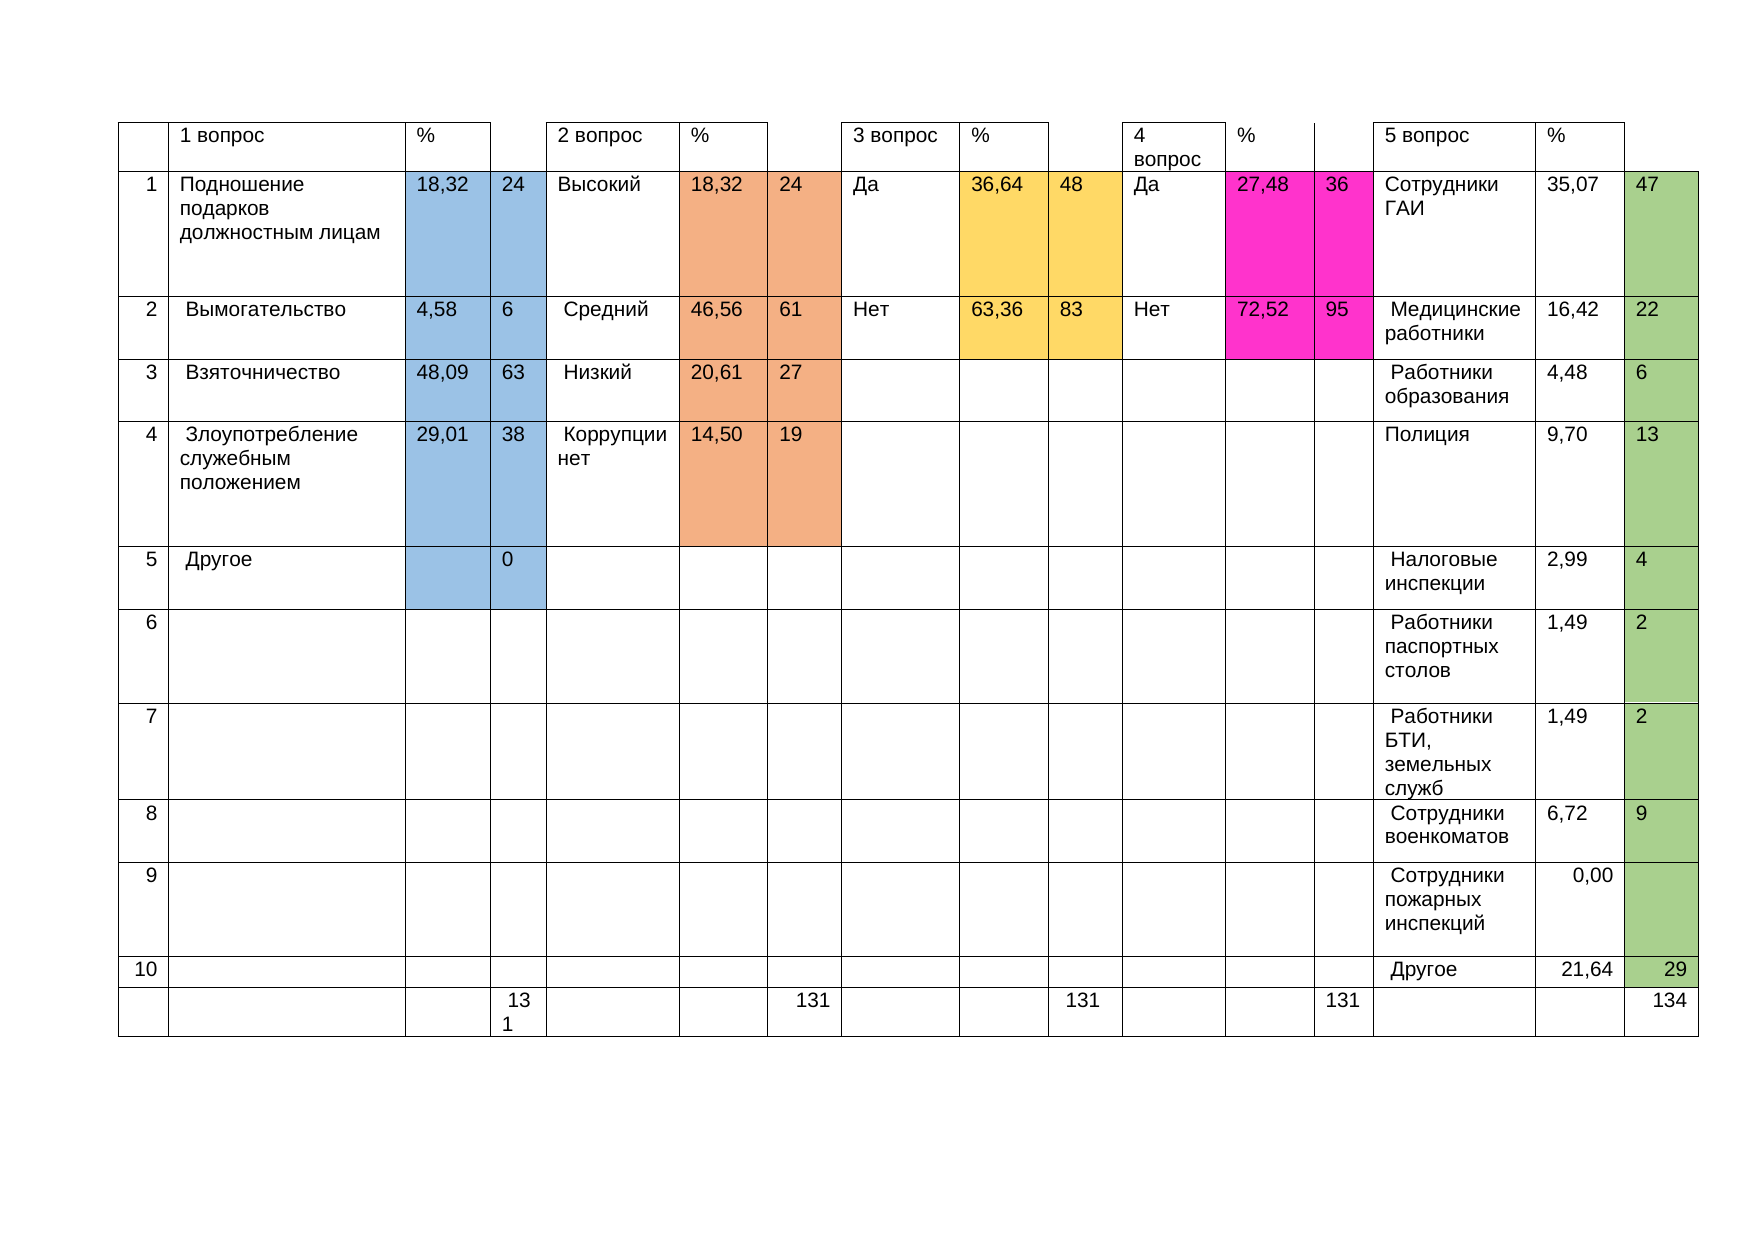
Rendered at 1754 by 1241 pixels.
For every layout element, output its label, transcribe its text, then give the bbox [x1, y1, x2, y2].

table_cell 0,00 [1536, 863, 1624, 956]
table_cell 27,48 [1226, 172, 1314, 296]
table_header 2 вопрос [547, 123, 679, 171]
table_cell [406, 704, 490, 799]
table_cell [680, 704, 767, 799]
table_cell 95 [1315, 297, 1373, 359]
table_cell 20,61 [680, 360, 767, 421]
table_cell [406, 800, 490, 862]
table_cell 18,32 [406, 172, 490, 296]
table_cell 4,58 [406, 297, 490, 359]
table_cell [1049, 360, 1122, 421]
table_cell Работники БТИ, земельных служб [1374, 704, 1535, 799]
table_cell [680, 610, 767, 702]
table_cell 6 [119, 610, 168, 702]
table_cell [547, 988, 679, 1036]
table_header % [406, 123, 490, 171]
table_cell [768, 863, 841, 956]
table_cell [842, 988, 959, 1036]
table_cell 131 [1049, 988, 1122, 1036]
table_cell [1226, 610, 1314, 702]
table_cell [960, 704, 1048, 799]
table_header [768, 122, 841, 171]
table_cell [1049, 704, 1122, 799]
table_header % [960, 123, 1048, 171]
table_cell 7 [119, 704, 168, 799]
table_cell Налоговые инспекции [1374, 547, 1535, 609]
table_cell 48 [1049, 172, 1122, 296]
table_cell Вымогательство [169, 297, 405, 359]
table_cell 36,64 [960, 172, 1048, 296]
table_cell [680, 863, 767, 956]
table_header 3 вопрос [842, 123, 959, 171]
table_cell [1315, 704, 1373, 799]
table_cell [547, 610, 679, 702]
table_cell [1123, 704, 1225, 799]
table_cell Коррупции нет [547, 422, 679, 546]
table_cell [960, 547, 1048, 609]
table_cell [1123, 610, 1225, 702]
table_cell Нет [1123, 297, 1225, 359]
table_cell [1123, 360, 1225, 421]
table_cell Медицинские работники [1374, 297, 1535, 359]
table_cell [169, 988, 405, 1036]
table_cell [547, 704, 679, 799]
table_cell Низкий [547, 360, 679, 421]
table_cell [960, 800, 1048, 862]
table_cell [960, 422, 1048, 546]
table_cell 22 [1625, 297, 1698, 359]
table_cell [1123, 800, 1225, 862]
table_cell [491, 610, 546, 702]
table_cell [1226, 988, 1314, 1036]
table_cell 9 [1625, 800, 1698, 862]
table_header 5 вопрос [1374, 123, 1535, 171]
table_cell [1226, 863, 1314, 956]
table_cell [1536, 988, 1624, 1036]
table_header 1 вопрос [169, 123, 405, 171]
table_cell Полиция [1374, 422, 1535, 546]
table_cell [842, 360, 959, 421]
table_cell Взяточничество [169, 360, 405, 421]
table_cell [1226, 547, 1314, 609]
table_cell 3 [119, 360, 168, 421]
table_cell 72,52 [1226, 297, 1314, 359]
table_cell [842, 704, 959, 799]
table_cell [680, 957, 767, 987]
table_cell 27 [768, 360, 841, 421]
table_cell 36 [1315, 172, 1373, 296]
table_header [1049, 122, 1122, 171]
table_cell [406, 988, 490, 1036]
table_cell 8 [119, 800, 168, 862]
table_cell 83 [1049, 297, 1122, 359]
table_cell 10 [119, 957, 168, 987]
table_cell [1049, 957, 1122, 987]
table_cell Злоупотребление служебным положением [169, 422, 405, 546]
table_cell 2 [119, 297, 168, 359]
table_cell [1123, 988, 1225, 1036]
table_cell [1226, 800, 1314, 862]
table_cell 134 [1625, 988, 1698, 1036]
table_cell 63,36 [960, 297, 1048, 359]
table_cell [406, 610, 490, 702]
table_cell 131 [491, 988, 546, 1036]
table_cell 1 [119, 172, 168, 296]
table_header 4 вопрос [1123, 123, 1225, 171]
table_cell [960, 957, 1048, 987]
table_header % [1536, 123, 1624, 171]
table_cell [680, 547, 767, 609]
table_cell [680, 988, 767, 1036]
table_header [119, 123, 168, 171]
table_cell [169, 704, 405, 799]
table_cell [169, 957, 405, 987]
table_cell 2 [1625, 610, 1698, 702]
table_cell Сотрудники пожарных инспекций [1374, 863, 1535, 956]
table_cell 63 [491, 360, 546, 421]
table_cell 18,32 [680, 172, 767, 296]
table_cell [491, 863, 546, 956]
table_cell [491, 704, 546, 799]
table_cell [547, 957, 679, 987]
table_cell [960, 988, 1048, 1036]
table_cell [119, 988, 168, 1036]
table_cell [842, 422, 959, 546]
table_cell Высокий [547, 172, 679, 296]
table_cell Нет [842, 297, 959, 359]
table_cell [768, 547, 841, 609]
table_cell Сотрудники военкоматов [1374, 800, 1535, 862]
table_cell [960, 360, 1048, 421]
table_cell 1,49 [1536, 704, 1624, 799]
table_cell [1625, 863, 1698, 956]
table_cell [1315, 610, 1373, 702]
table_cell [491, 957, 546, 987]
table_cell Да [1123, 172, 1225, 296]
table_cell [768, 957, 841, 987]
table_cell 24 [491, 172, 546, 296]
table_cell [169, 863, 405, 956]
table_cell [1226, 422, 1314, 546]
table_cell 48,09 [406, 360, 490, 421]
table_cell [547, 800, 679, 862]
table_cell [1315, 800, 1373, 862]
table_cell [1049, 863, 1122, 956]
table_cell 9,70 [1536, 422, 1624, 546]
table_cell [1226, 957, 1314, 987]
table_cell 29,01 [406, 422, 490, 546]
table_cell Работники паспортных столов [1374, 610, 1535, 702]
table_cell [406, 863, 490, 956]
table_cell 9 [119, 863, 168, 956]
table_cell [680, 800, 767, 862]
table_header % [1226, 122, 1314, 171]
table_cell [842, 800, 959, 862]
table_cell [1123, 863, 1225, 956]
table_cell 6 [491, 297, 546, 359]
table_cell [768, 704, 841, 799]
table_cell [406, 547, 490, 609]
table_cell 24 [768, 172, 841, 296]
table_cell Работники образования [1374, 360, 1535, 421]
table_header [1314, 122, 1373, 171]
table_cell 5 [119, 547, 168, 609]
table_cell Другое [169, 547, 405, 609]
table_cell 2 [1625, 704, 1698, 799]
table_cell [1049, 610, 1122, 702]
table_cell 0 [491, 547, 546, 609]
table_cell Да [842, 172, 959, 296]
table_cell [1374, 988, 1535, 1036]
table_header [1625, 122, 1698, 171]
table_cell [842, 957, 959, 987]
table_cell [960, 610, 1048, 702]
table_cell Средний [547, 297, 679, 359]
table_header [491, 122, 546, 171]
table_cell 14,50 [680, 422, 767, 546]
table_cell [1315, 422, 1373, 546]
table_cell 2,99 [1536, 547, 1624, 609]
table_cell [547, 863, 679, 956]
table_cell [842, 863, 959, 956]
table_cell 47 [1625, 172, 1698, 296]
table_cell [1315, 547, 1373, 609]
table_cell 61 [768, 297, 841, 359]
table_cell [1049, 800, 1122, 862]
table_cell [1315, 863, 1373, 956]
table_cell 35,07 [1536, 172, 1624, 296]
table_cell Другое [1374, 957, 1535, 987]
table_cell [1049, 422, 1122, 546]
table_cell 21,64 [1536, 957, 1624, 987]
table_cell [1123, 957, 1225, 987]
table_cell 4 [119, 422, 168, 546]
table_cell 29 [1625, 957, 1698, 987]
table_cell [768, 610, 841, 702]
table_cell 19 [768, 422, 841, 546]
table_cell [1049, 547, 1122, 609]
table_cell Сотрудники ГАИ [1374, 172, 1535, 296]
table_cell [768, 800, 841, 862]
table_cell [491, 800, 546, 862]
table_cell [960, 863, 1048, 956]
table_cell [842, 547, 959, 609]
table_cell 13 [1625, 422, 1698, 546]
table_cell [1315, 957, 1373, 987]
table_cell [1123, 547, 1225, 609]
table_cell 1,49 [1536, 610, 1624, 702]
table_cell 131 [768, 988, 841, 1036]
table_cell 4,48 [1536, 360, 1624, 421]
table_cell [169, 800, 405, 862]
table_header % [680, 123, 767, 171]
table_cell [406, 957, 490, 987]
table_cell 131 [1315, 988, 1373, 1036]
table_cell [1315, 360, 1373, 421]
table_cell 6,72 [1536, 800, 1624, 862]
table_cell [547, 547, 679, 609]
table_cell [1226, 704, 1314, 799]
table_cell Подношение подарков должностным лицам [169, 172, 405, 296]
table_cell 4 [1625, 547, 1698, 609]
table_cell 6 [1625, 360, 1698, 421]
table_cell 46,56 [680, 297, 767, 359]
table_cell 16,42 [1536, 297, 1624, 359]
table_cell [842, 610, 959, 702]
table_cell [169, 610, 405, 702]
table_cell [1123, 422, 1225, 546]
table_cell [1226, 360, 1314, 421]
table_cell 38 [491, 422, 546, 546]
